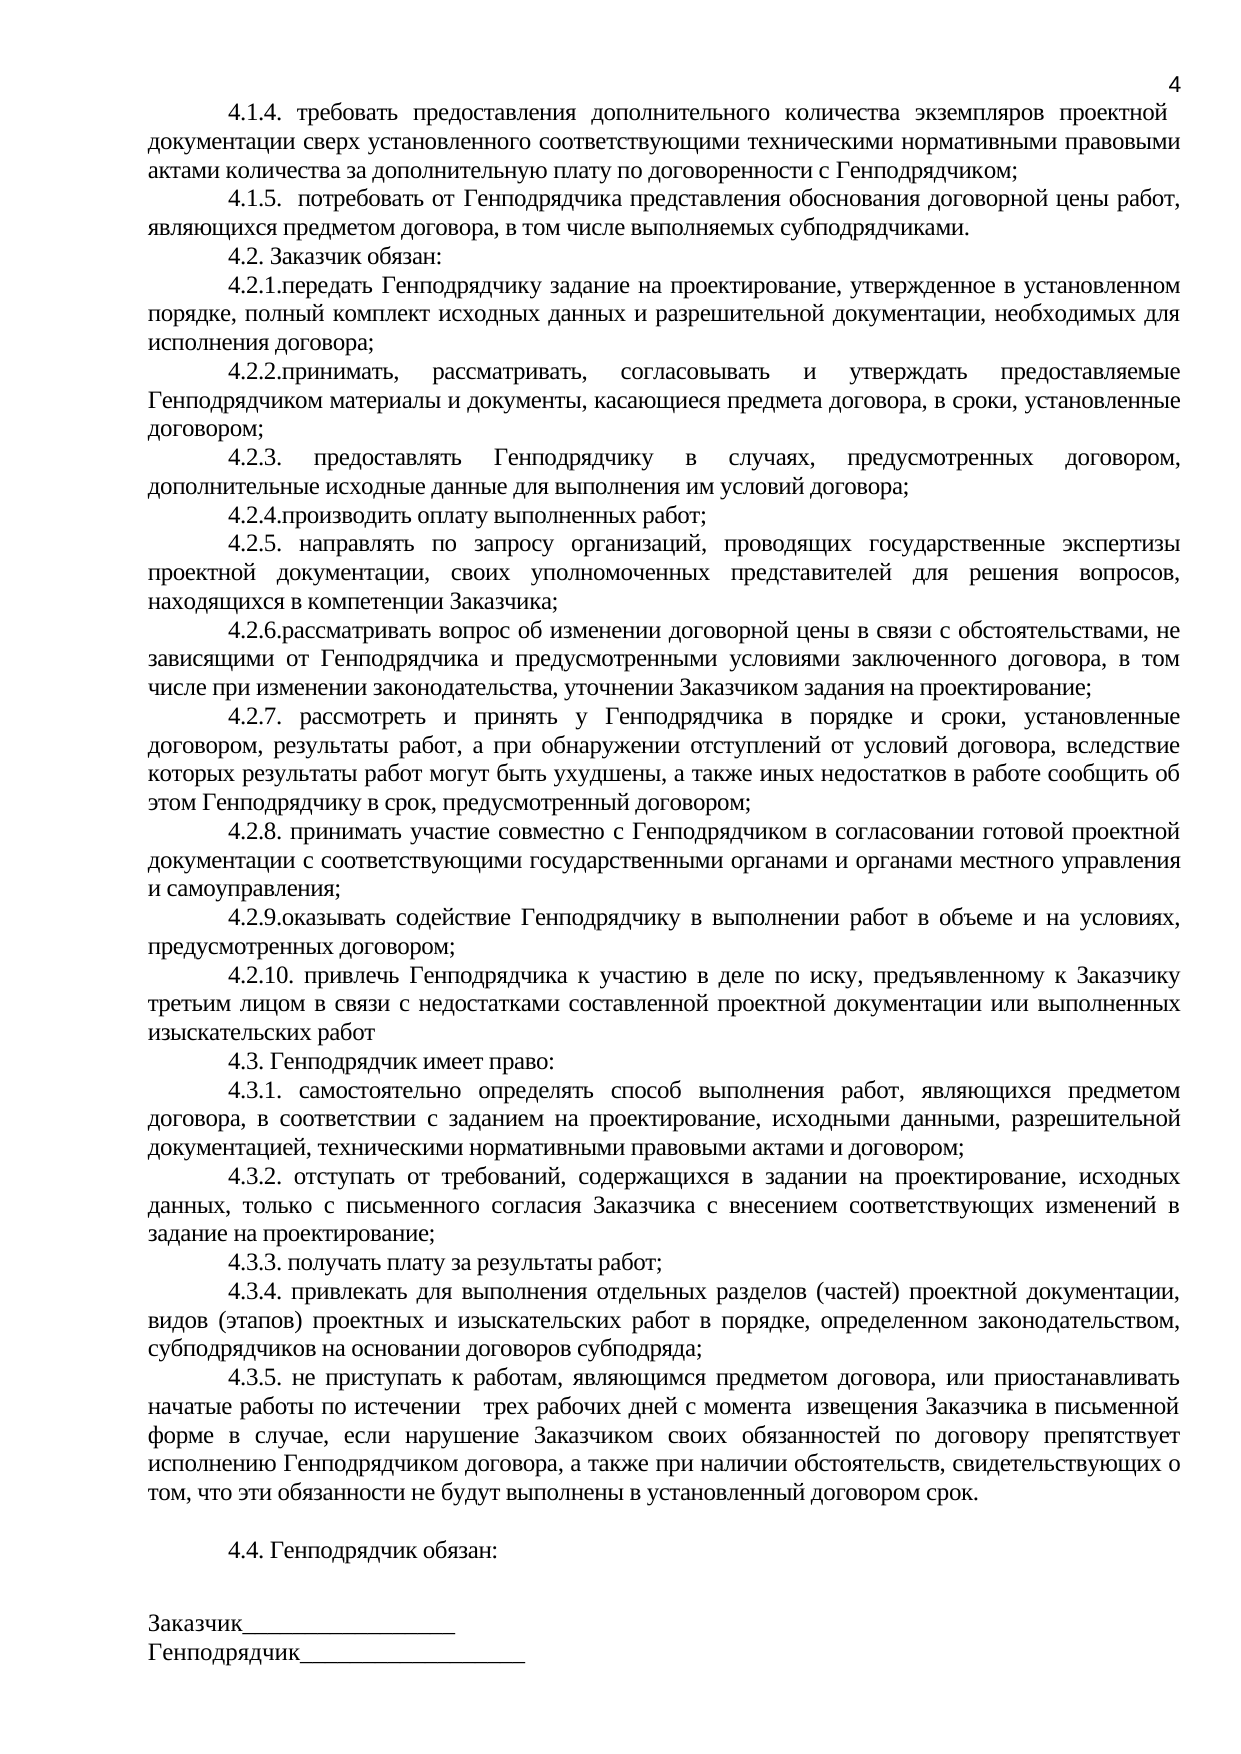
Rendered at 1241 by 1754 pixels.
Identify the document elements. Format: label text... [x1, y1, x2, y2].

text 4.3.2. отступать от требований, содержащихся в задании на проектирование, исходных данных, только с письменного согласия Заказчика с внесением соответствующих изменений в задание на проектирование; [148, 1161, 1181, 1247]
text 4.2.8. принимать участие совместно с Генподрядчиком в согласовании готовой проектной документации с соответствующими государственными органами и органами местного управления и самоуправления; [148, 816, 1181, 902]
text 4.2.9.оказывать содействие Генподрядчику в выполнении работ в объеме и на условиях, предусмотренных договором; [148, 902, 1181, 960]
text 4.2. Заказчик обязан: [148, 241, 1181, 270]
text 4.2.6.рассматривать вопрос об изменении договорной цены в связи с обстоятельствами, не зависящими от Генподрядчика и предусмотренными условиями заключенного договора, в том числе при изменении законодательства, уточнении Заказчиком задания на проектирование; [148, 615, 1181, 701]
text 4.3.3. получать плату за результаты работ; [148, 1247, 1181, 1276]
text 4.3.1. самостоятельно определять способ выполнения работ, являющихся предметом договора, в соответствии с заданием на проектирование, исходными данными, разрешительной документацией, техническими нормативными правовыми актами и договором; [148, 1075, 1181, 1161]
text 4.4. Генподрядчик обязан: [148, 1535, 1181, 1563]
text 4.1.4. требовать предоставления дополнительного количества экземпляров проектной документации сверх установленного соответствующими техническими нормативными правовыми актами количества за дополнительную плату по договоренности с Генподрядчиком; [148, 97, 1181, 183]
text 4.2.2.принимать, рассматривать, согласовывать и утверждать предоставляемые Генподрядчиком материалы и документы, касающиеся предмета договора, в сроки, установленные договором; [148, 356, 1181, 442]
text 4.2.10. привлечь Генподрядчика к участию в деле по иску, предъявленному к Заказчику третьим лицом в связи с недостатками составленной проектной документации или выполненных изыскательских работ [148, 960, 1181, 1046]
text 4.2.7. рассмотреть и принять у Генподрядчика в порядке и сроки, установленные договором, результаты работ, а при обнаружении отступлений от условий договора, вследствие которых результаты работ могут быть ухудшены, а также иных недостатков в работе сообщить об этом Генподрядчику в срок, предусмотренный договором; [148, 701, 1181, 816]
text 4.3.5. не приступать к работам, являющимся предметом договора, или приостанавливать начатые работы по истечении трех рабочих дней с момента извещения Заказчика в письменной форме в случае, если нарушение Заказчиком своих обязанностей по договору препятствует исполнению Генподрядчиком договора, а также при наличии обстоятельств, свидетельствующих о том, что эти обязанности не будут выполнены в установленный договором срок. [148, 1362, 1181, 1506]
text 4.2.1.передать Генподрядчику задание на проектирование, утвержденное в установленном порядке, полный комплект исходных данных и разрешительной документации, необходимых для исполнения договора; [148, 270, 1181, 356]
text 4.1.5. потребовать от Генподрядчика представления обоснования договорной цены работ, являющихся предметом договора, в том числе выполняемых субподрядчиками. [148, 183, 1181, 241]
text 4.2.3. предоставлять Генподрядчику в случаях, предусмотренных договором, дополнительные исходные данные для выполнения им условий договора; [148, 442, 1181, 500]
text 4.3.4. привлекать для выполнения отдельных разделов (частей) проектной документации, видов (этапов) проектных и изыскательских работ в порядке, определенном законодательством, субподрядчиков на основании договоров субподряда; [148, 1276, 1181, 1362]
text 4.2.5. направлять по запросу организаций, проводящих государственные экспертизы проектной документации, своих уполномоченных представителей для решения вопросов, находящихся в компетенции Заказчика; [148, 528, 1181, 615]
text 4.2.4.производить оплату выполненных работ; [148, 500, 1181, 528]
text 4.3. Генподрядчик имеет право: [148, 1046, 1181, 1075]
